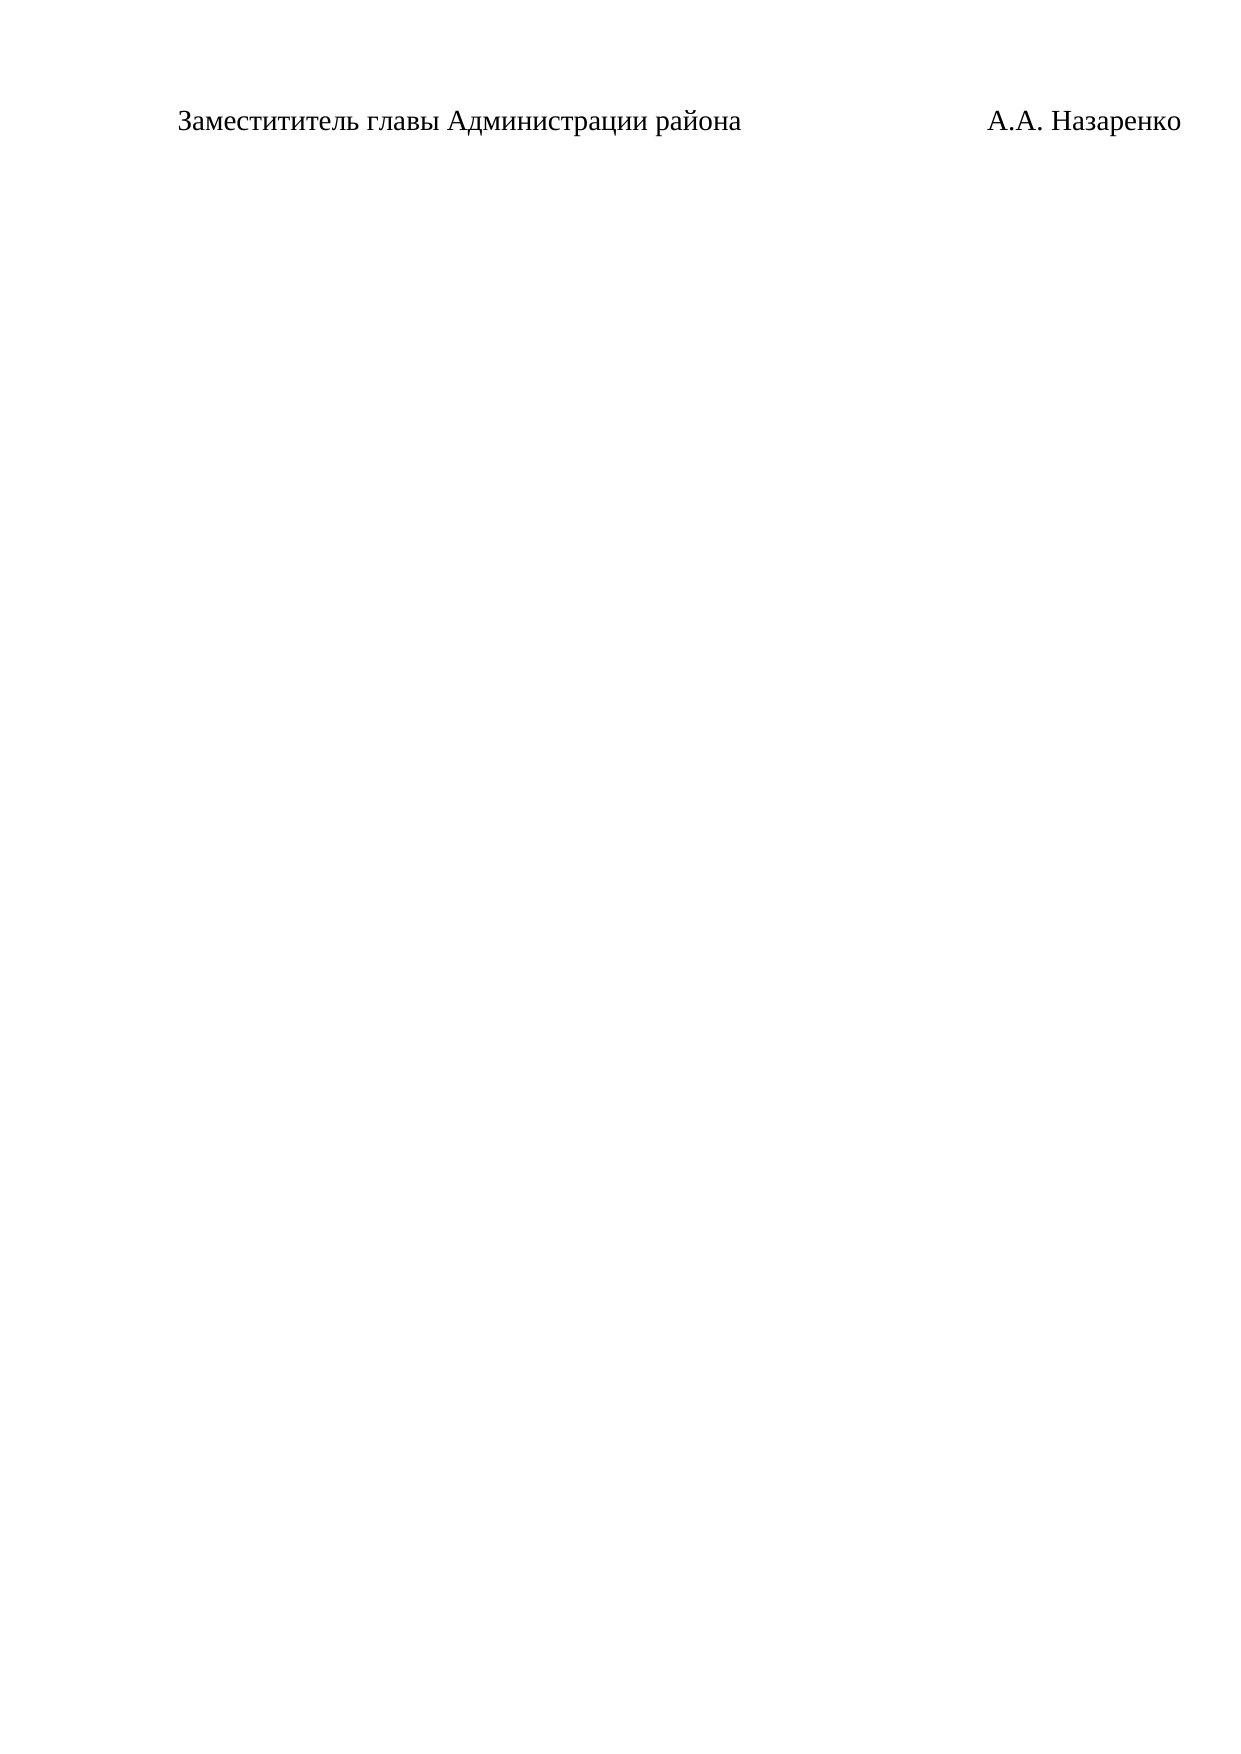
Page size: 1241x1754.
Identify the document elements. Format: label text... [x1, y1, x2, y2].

text Заместититель главы Администрации района А.А. Назаренко [177, 103, 1181, 137]
